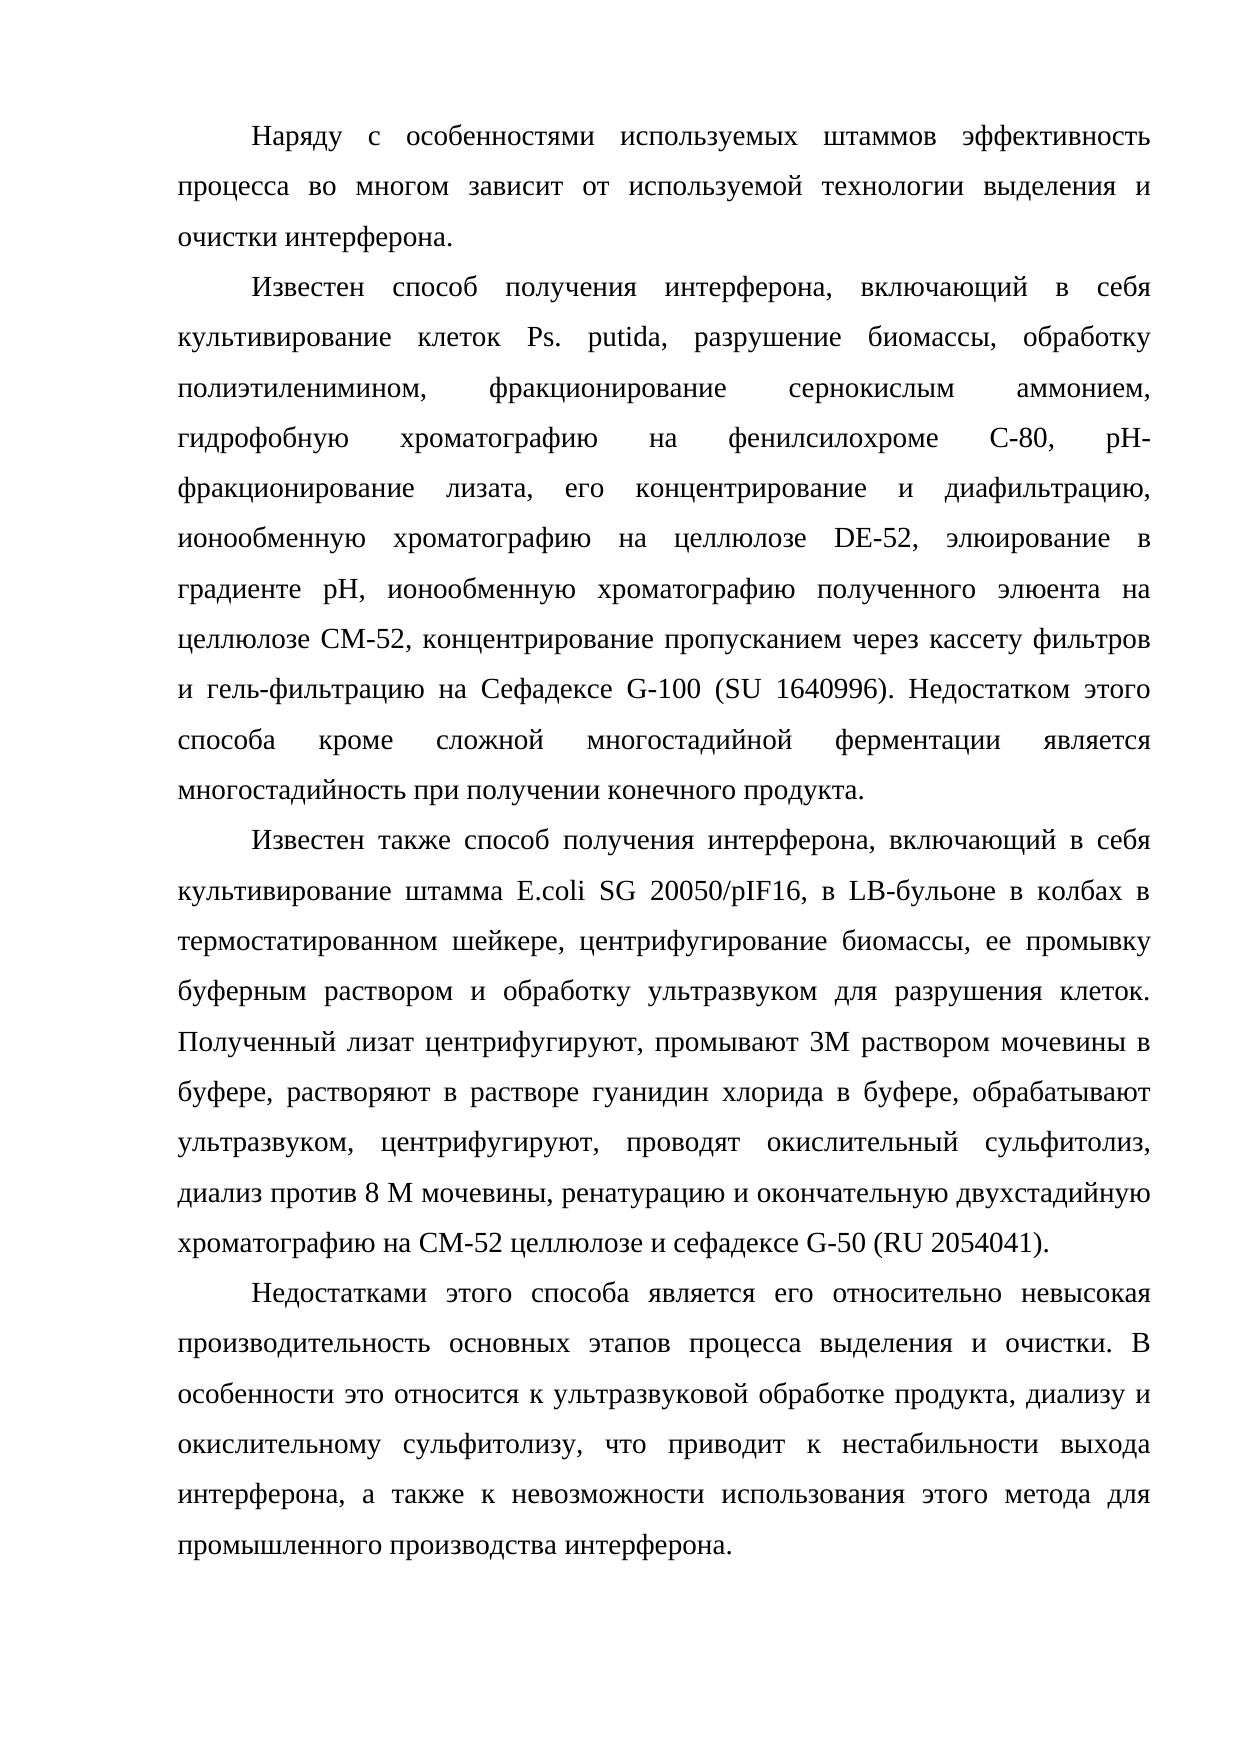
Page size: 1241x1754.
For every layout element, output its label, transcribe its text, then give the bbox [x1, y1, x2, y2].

text Известен способ получения интерферона, включающий в себя культивирование клеток Ps. putida, разрушение биомассы, обработку полиэтиленимином, фракционирование сернокислым аммонием, гидрофобную хроматографию на фенилсилохроме С-80, рН-фракционирование лизата, его концентрирование и диафильтрацию, ионообменную хроматографию на целлюлозе DE-52, элюирование в градиенте рН, ионообменную хроматографию полученного элюента на целлюлозе СМ-52, концентрирование пропусканием через кассету фильтров и гель-фильтрацию на Сефадексе G-100 (SU 1640996). Недостатком этого способа кроме сложной многостадийной ферментации является многостадийность при получении конечного продукта. [177, 269, 1152, 806]
text Известен также способ получения интерферона, включающий в себя культивирование штамма E.coli SG 20050/pIF16, в LB-бульоне в колбах в термостатированном шейкере, центрифугирование биомассы, ее промывку буферным раствором и обработку ультразвуком для разрушения клеток. Полученный лизат центрифугируют, промывают 3М раствором мочевины в буфере, растворяют в растворе гуанидин хлорида в буфере, обрабатывают ультразвуком, центрифугируют, проводят окислительный сульфитолиз, диализ против мочевины, ренатурацию и окончательную двухстадийную хроматографию на СМ-52 целлюлозе и сефадексе G-50 (RU 2054041). [177, 822, 1152, 1258]
text Недостатками этого способа является его относительно невысокая производительность основных этапов процесса выделения и очистки. В особенности это относится к ультразвуковой обработке продукта, диализу и окислительному сульфитолизу, что приводит к нестабильности выхода интерферона, а также к невозможности использования этого метода для промышленного производства интерферона. [177, 1275, 1152, 1560]
text Наряду с особенностями используемых штаммов эффективность процесса во многом зависит от используемой технологии выделения и очистки интерферона. [177, 118, 1152, 252]
